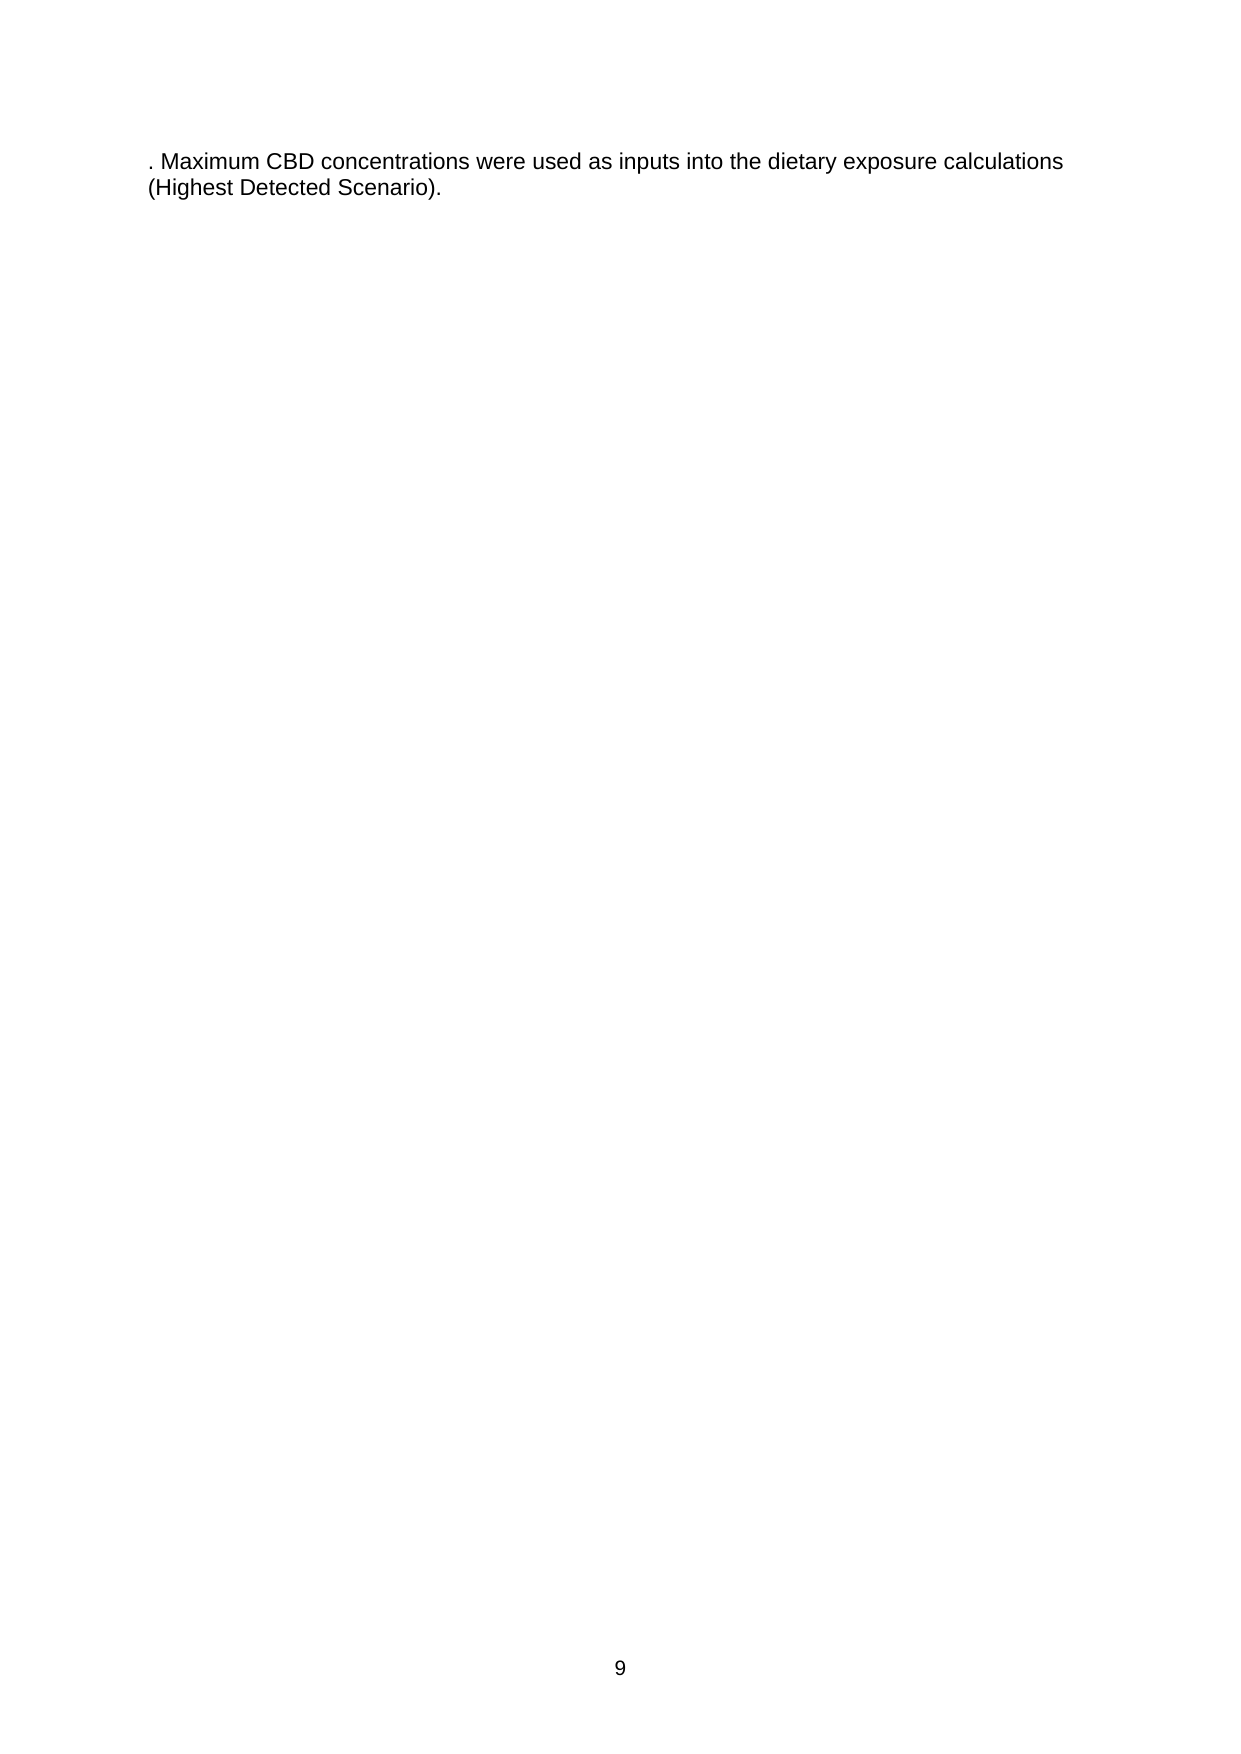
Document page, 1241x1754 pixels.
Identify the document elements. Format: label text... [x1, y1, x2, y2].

text Table 3. Maximum CBD concentrations were used as inputs into the dietary exposure calculations (Highest Detected Scenario). [148, 148, 1092, 200]
